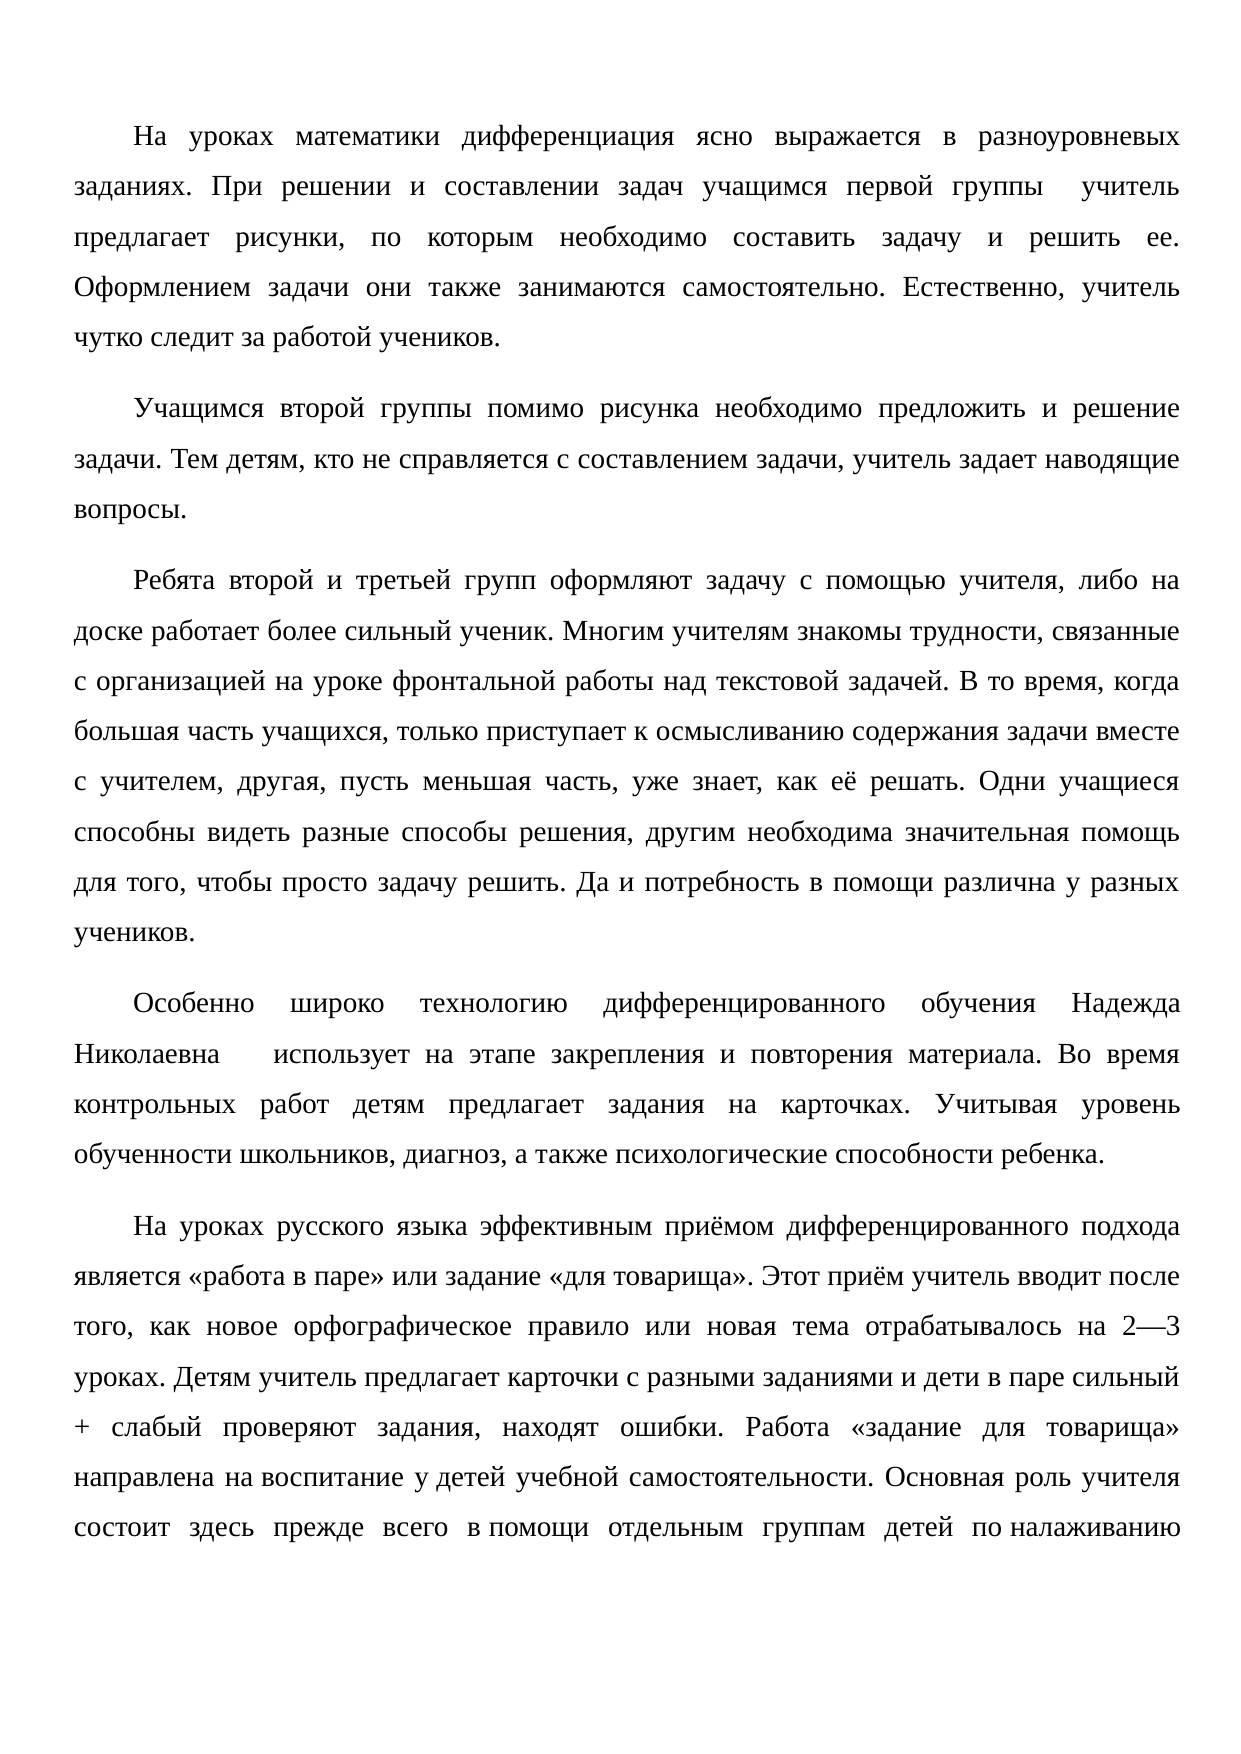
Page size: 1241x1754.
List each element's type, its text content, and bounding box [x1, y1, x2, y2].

text Ребята второй и третьей групп оформляют задачу с помощью учителя, либо на доске работает более сильный ученик. Многим учителям знакомы трудности, связанные с организацией на уроке фронтальной работы над текстовой задачей. В то время, когда большая часть учащихся, только приступает к осмысливанию содержания задачи вместе с учителем, другая, пусть меньшая часть, уже знает, как её решать. Одни учащиеся способны видеть разные способы решения, другим необходима значительная помощь для того, чтобы просто задачу решить. Да и потребность в помощи различна у разных учеников. [74, 562, 1181, 948]
text Особенно широко технологию дифференцированного обучения Надежда Николаевна использует на этапе закрепления и повторения материала. Во время контрольных работ детям предлагает задания на карточках. Учитывая уровень обученности школьников, диагноз, а также психологические способности ребенка. [74, 986, 1181, 1170]
text Учащимся второй группы помимо рисунка необходимо предложить и решение задачи. Тем детям, кто не справляется с составлением задачи, учитель задает наводящие вопросы. [74, 391, 1181, 525]
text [74, 1208, 1181, 1543]
text На уроках математики дифференциация ясно выражается в разноуровневых заданиях. При решении и составлении задач учащимся первой группы учитель предлагает рисунки, по которым необходимо составить задачу и решить ее. Оформлением задачи они также занимаются самостоятельно. Естественно, учитель чутко следит за работой учеников. [74, 118, 1181, 353]
